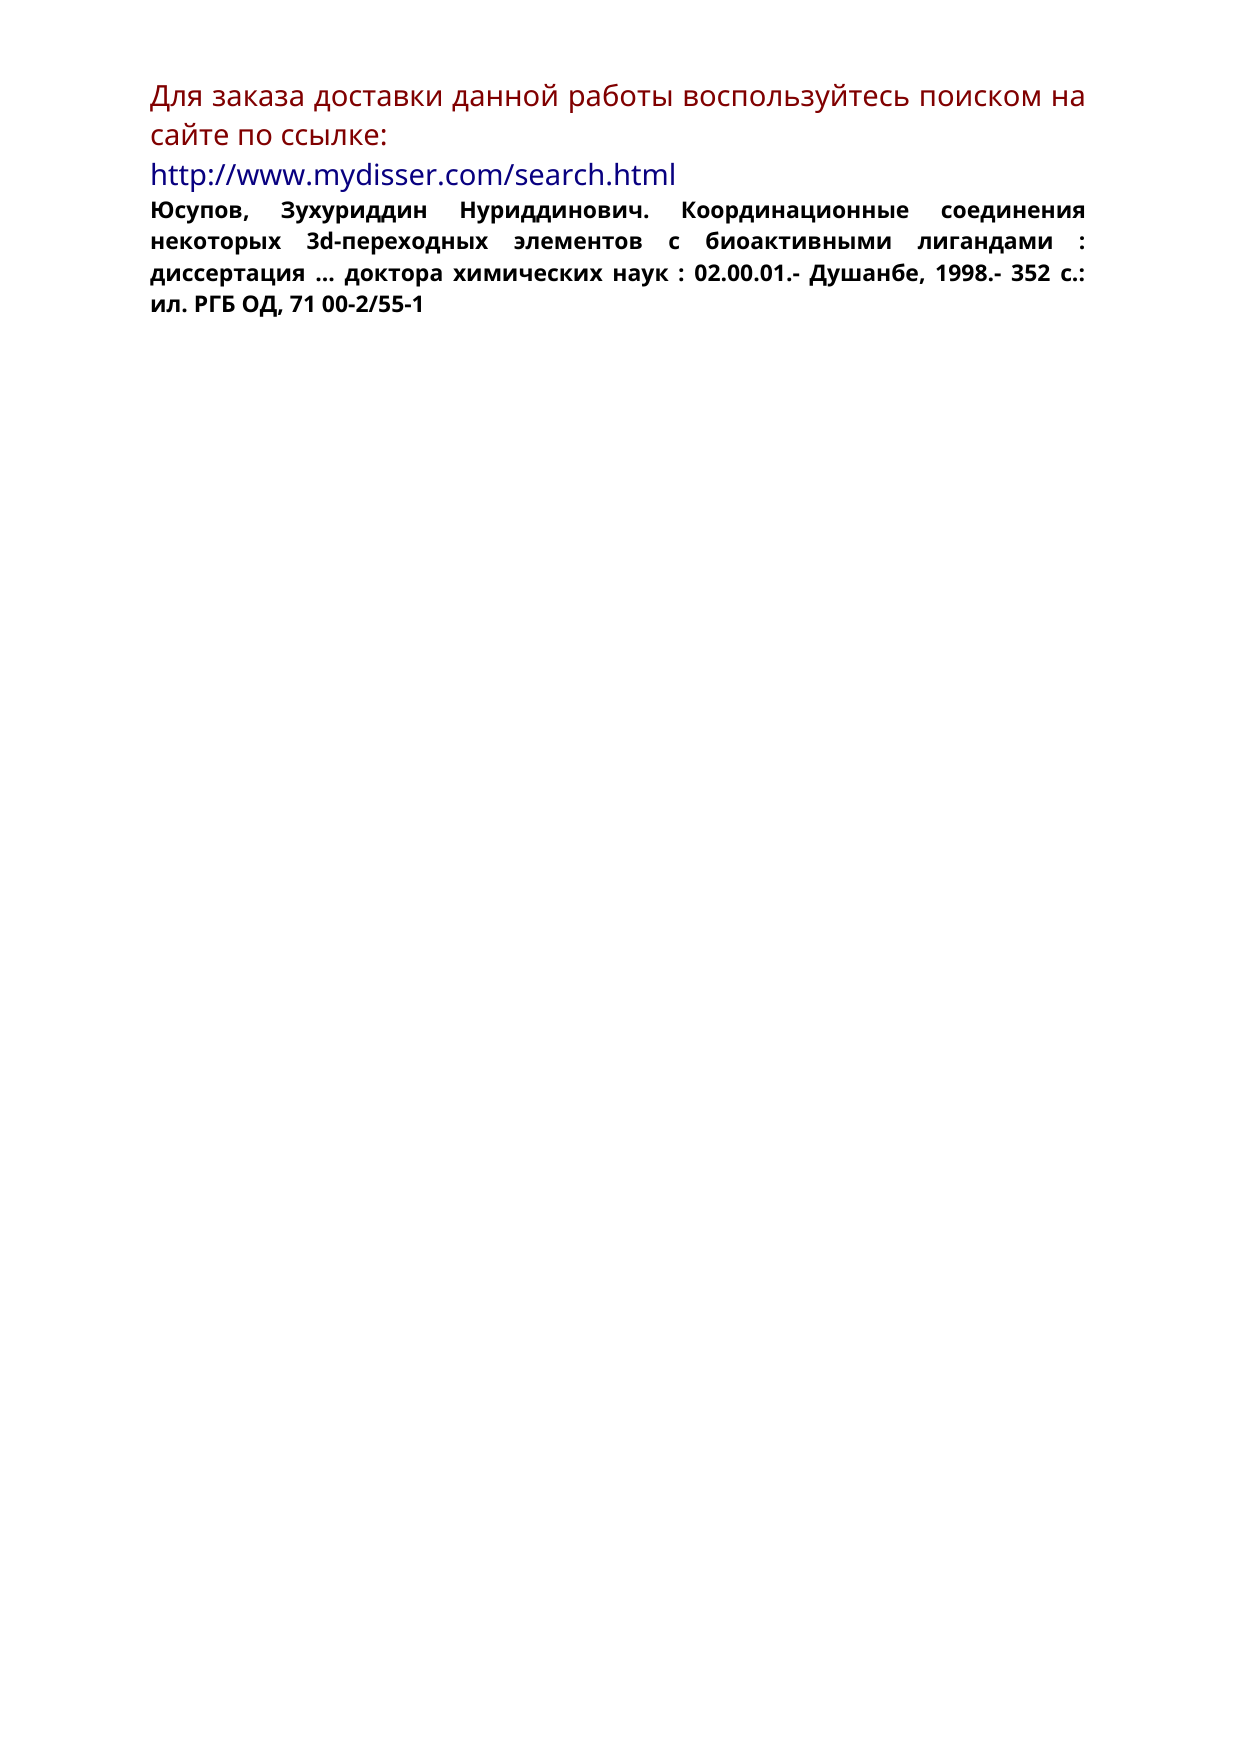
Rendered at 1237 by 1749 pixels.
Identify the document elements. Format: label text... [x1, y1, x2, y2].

text Юсупов, Зухуриддин Нуриддинович. Координационные соединения некоторых 3d-переходных элементов с биоактивными лигандами : диссертация ... доктора химических наук : 02.00.01.- Душанбе, 1998.- 352 с.: ил. РГБ ОД, 71 00-2/55-1 [150, 194, 1086, 319]
